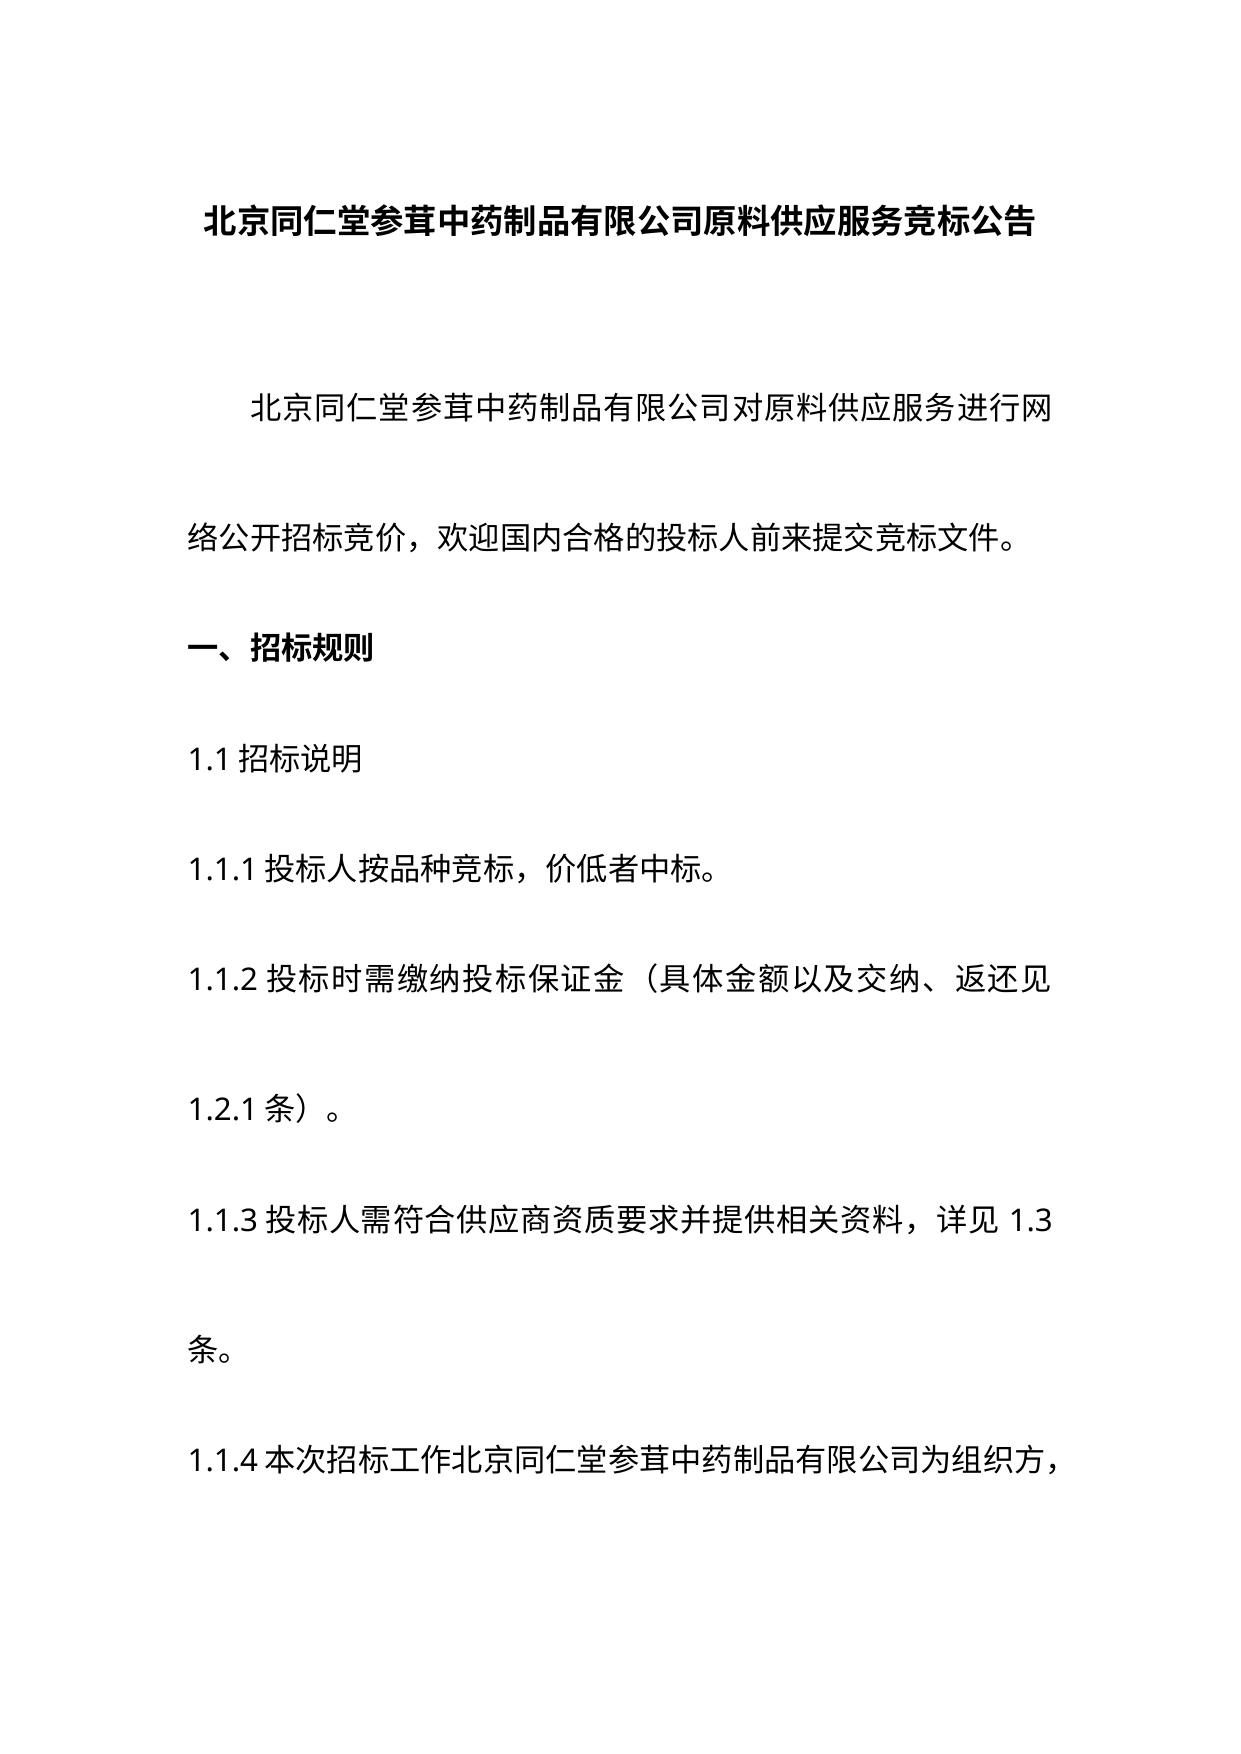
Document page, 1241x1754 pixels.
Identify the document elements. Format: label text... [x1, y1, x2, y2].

text 北京同仁堂参茸中药制品有限公司原料供应服务竞标公告 [187, 187, 1053, 252]
list 1.1.1投标人按品种竞标，价低者中标。 [187, 834, 1053, 899]
text 1.1招标说明 [187, 724, 1053, 789]
list 1.1.2投标时需缴纳投标保证金（具体金额以及交纳、返还见1.2.1条）。 [187, 945, 1053, 1140]
list 1.1.3投标人需符合供应商资质要求并提供相关资料，详见1.3条。 [187, 1185, 1053, 1380]
text 一、招标规则 [187, 614, 1053, 679]
text 北京同仁堂参茸中药制品有限公司对原料供应服务进行网络公开招标竞价，欢迎国内合格的投标人前来提交竞标文件。 [187, 373, 1053, 568]
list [187, 1425, 1053, 1490]
